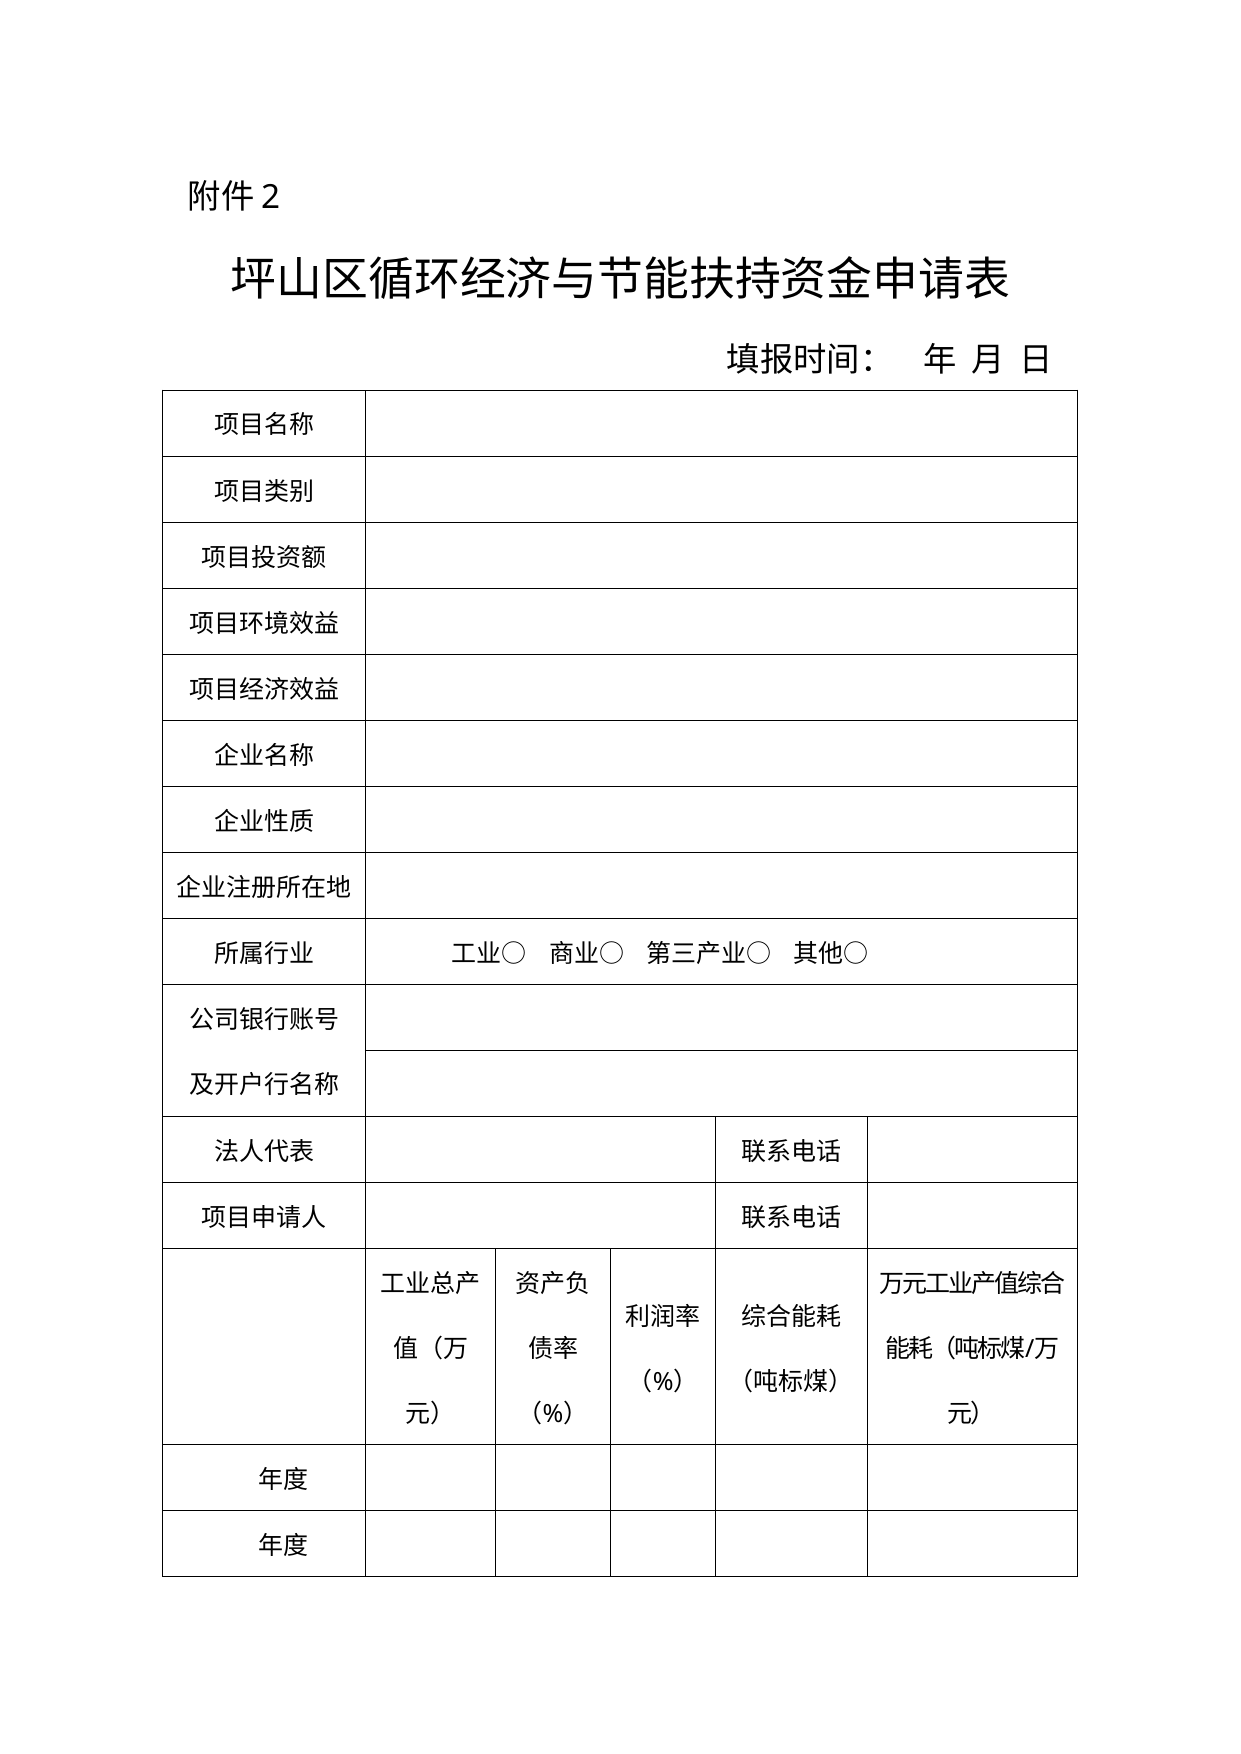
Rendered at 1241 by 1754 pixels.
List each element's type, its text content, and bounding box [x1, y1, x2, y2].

table_cell [868, 1511, 1077, 1576]
table_cell [496, 1511, 610, 1576]
table_cell [868, 1117, 1077, 1182]
table_header 项目名称 [163, 391, 365, 456]
table_cell [366, 985, 1077, 1050]
text 坪山区循环经济与节能扶持资金申请表 [187, 227, 1053, 324]
table_cell [611, 1445, 715, 1510]
table_cell [163, 1249, 365, 1444]
table_cell 年度 [163, 1445, 365, 1510]
text 填报时间： 年 月 日 [187, 324, 1053, 389]
table_cell 企业名称 [163, 721, 365, 786]
text 附件2 [187, 162, 1053, 227]
table_cell [366, 523, 1077, 588]
table_cell [611, 1511, 715, 1576]
table_cell 项目环境效益 [163, 589, 365, 654]
table_cell 项目经济效益 [163, 655, 365, 720]
table_cell [366, 721, 1077, 786]
table_cell [366, 787, 1077, 852]
table_cell [716, 1511, 867, 1576]
table_cell [366, 1117, 715, 1182]
table_cell [366, 1183, 715, 1248]
table_cell 万元工业产值综合能耗（吨标煤/万元） [868, 1249, 1077, 1444]
table_cell 工业总产值（万元） [366, 1249, 495, 1444]
table_cell 项目类别 [163, 457, 365, 522]
table_cell 工业○ 商业○ 第三产业○ 其他○ [366, 919, 1077, 984]
table_cell [716, 1445, 867, 1510]
table_cell 企业性质 [163, 787, 365, 852]
table_cell 项目投资额 [163, 523, 365, 588]
table_cell 公司银行账号 及开户行名称 [163, 985, 365, 1116]
table_cell [366, 1445, 495, 1510]
table_cell 所属行业 [163, 919, 365, 984]
table_cell [366, 655, 1077, 720]
table_cell [366, 589, 1077, 654]
table_cell 联系电话 [716, 1183, 867, 1248]
table_cell [868, 1183, 1077, 1248]
table_cell [366, 1511, 495, 1576]
table_cell 利润率（%） [611, 1249, 715, 1444]
table_cell 综合能耗 （吨标煤） [716, 1249, 867, 1444]
table_cell [366, 853, 1077, 918]
table_cell [496, 1445, 610, 1510]
table_cell 资产负债率（%） [496, 1249, 610, 1444]
table_cell 年度 [163, 1511, 365, 1576]
table_cell [366, 457, 1077, 522]
table_cell 联系电话 [716, 1117, 867, 1182]
table_cell 法人代表 [163, 1117, 365, 1182]
table_cell [366, 1051, 1077, 1116]
table_cell 项目申请人 [163, 1183, 365, 1248]
table_header [366, 391, 1077, 456]
table_cell [868, 1445, 1077, 1510]
table_cell 企业注册所在地 [163, 853, 365, 918]
